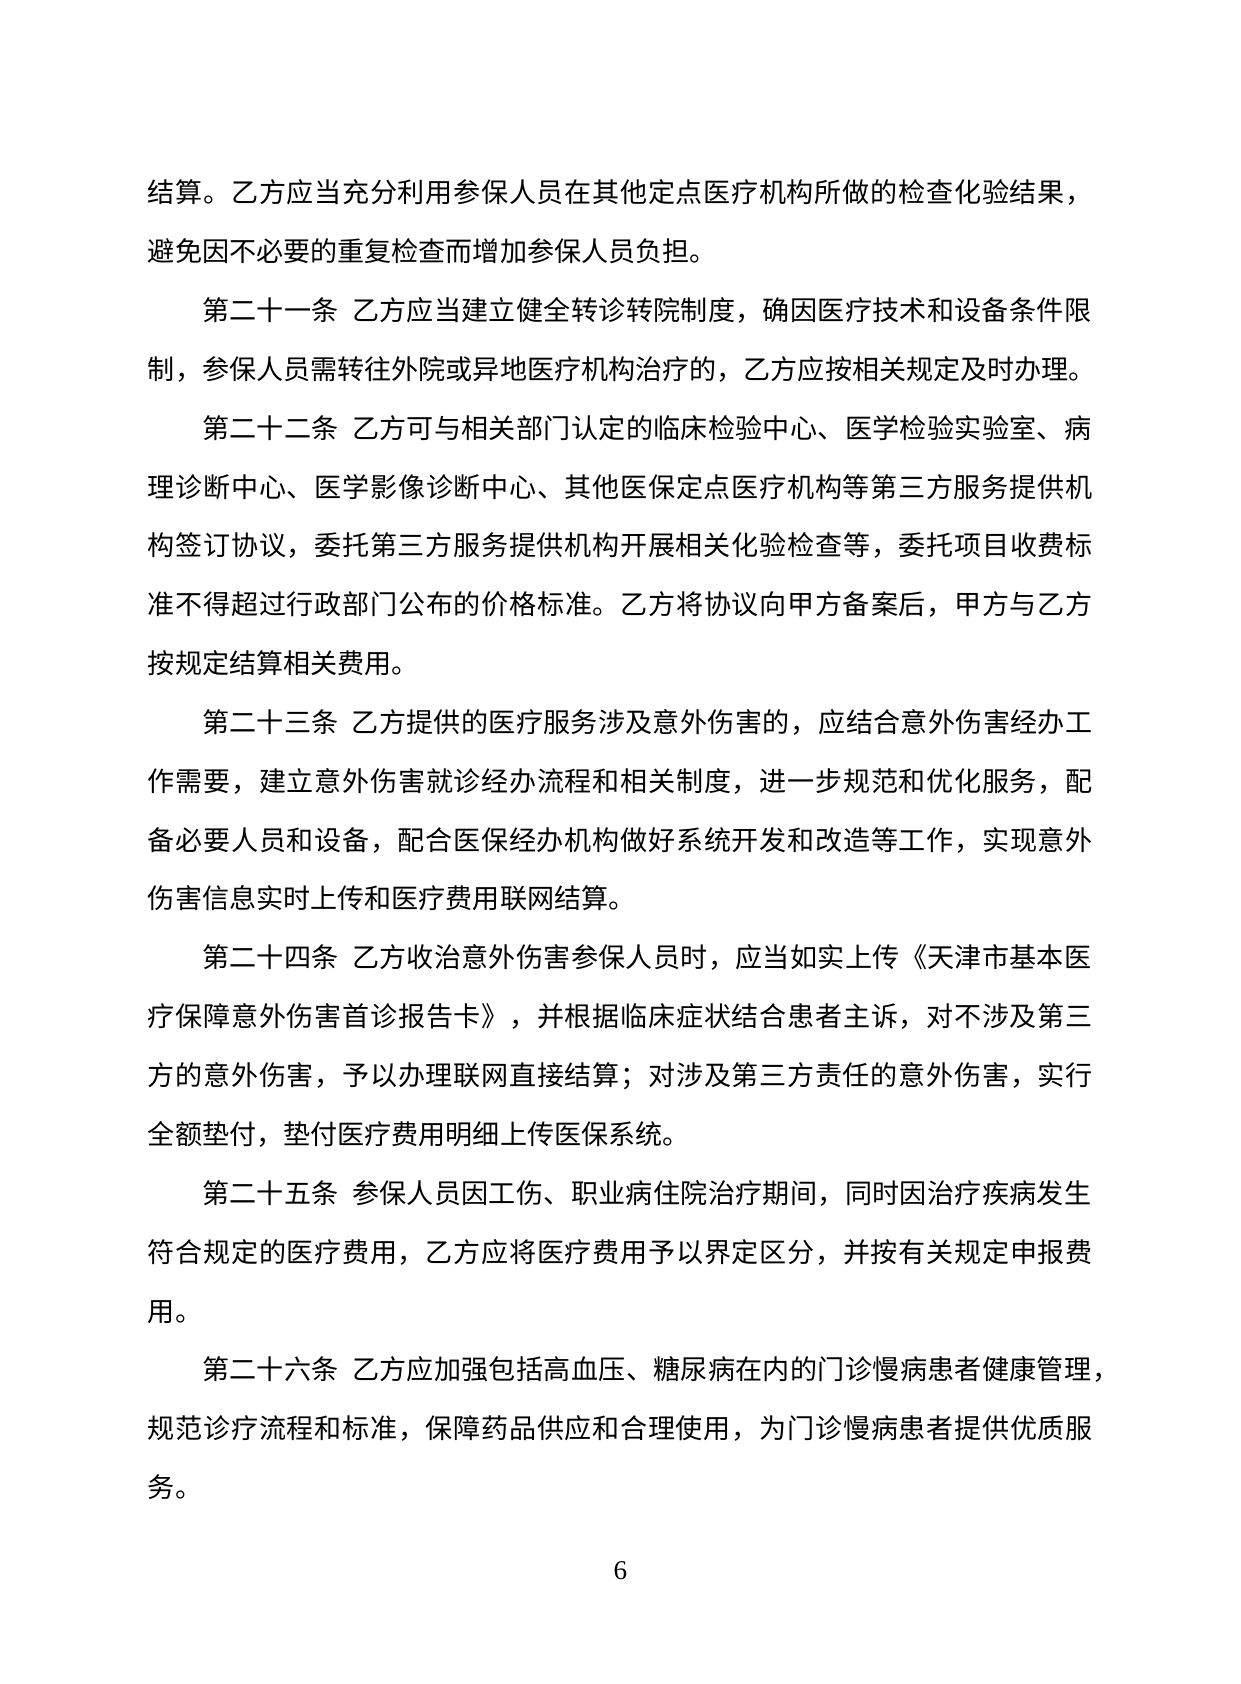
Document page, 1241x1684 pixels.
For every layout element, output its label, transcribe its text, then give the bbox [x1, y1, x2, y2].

text 第二十六条 乙方应加强包括高血压、糖尿病在内的门诊慢病患者健康管理，规范诊疗流程和标准，保障药品供应和合理使用，为门诊慢病患者提供优质服务。 [148, 1348, 1092, 1505]
text 第二十一条 乙方应当建立健全转诊转院制度，确因医疗技术和设备条件限制，参保人员需转往外院或异地医疗机构治疗的，乙方应按相关规定及时办理。 [148, 289, 1092, 387]
text 第二十五条 参保人员因工伤、职业病住院治疗期间，同时因治疗疾病发生符合规定的医疗费用，乙方应将医疗费用予以界定区分，并按有关规定申报费用。 [148, 1172, 1092, 1329]
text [148, 171, 1092, 269]
text 第二十四条 乙方收治意外伤害参保人员时，应当如实上传《天津市基本医疗保障意外伤害首诊报告卡》，并根据临床症状结合患者主诉，对不涉及第三方的意外伤害，予以办理联网直接结算；对涉及第三方责任的意外伤害，实行全额垫付，垫付医疗费用明细上传医保系统。 [148, 936, 1092, 1152]
text 第二十三条 乙方提供的医疗服务涉及意外伤害的，应结合意外伤害经办工作需要，建立意外伤害就诊经办流程和相关制度，进一步规范和优化服务，配备必要人员和设备，配合医保经办机构做好系统开发和改造等工作，实现意外伤害信息实时上传和医疗费用联网结算。 [148, 701, 1092, 917]
text 第二十二条 乙方可与相关部门认定的临床检验中心、医学检验实验室、病理诊断中心、医学影像诊断中心、其他医保定点医疗机构等第三方服务提供机构签订协议，委托第三方服务提供机构开展相关化验检查等，委托项目收费标准不得超过行政部门公布的价格标准。乙方将协议向甲方备案后，甲方与乙方按规定结算相关费用。 [148, 407, 1092, 681]
